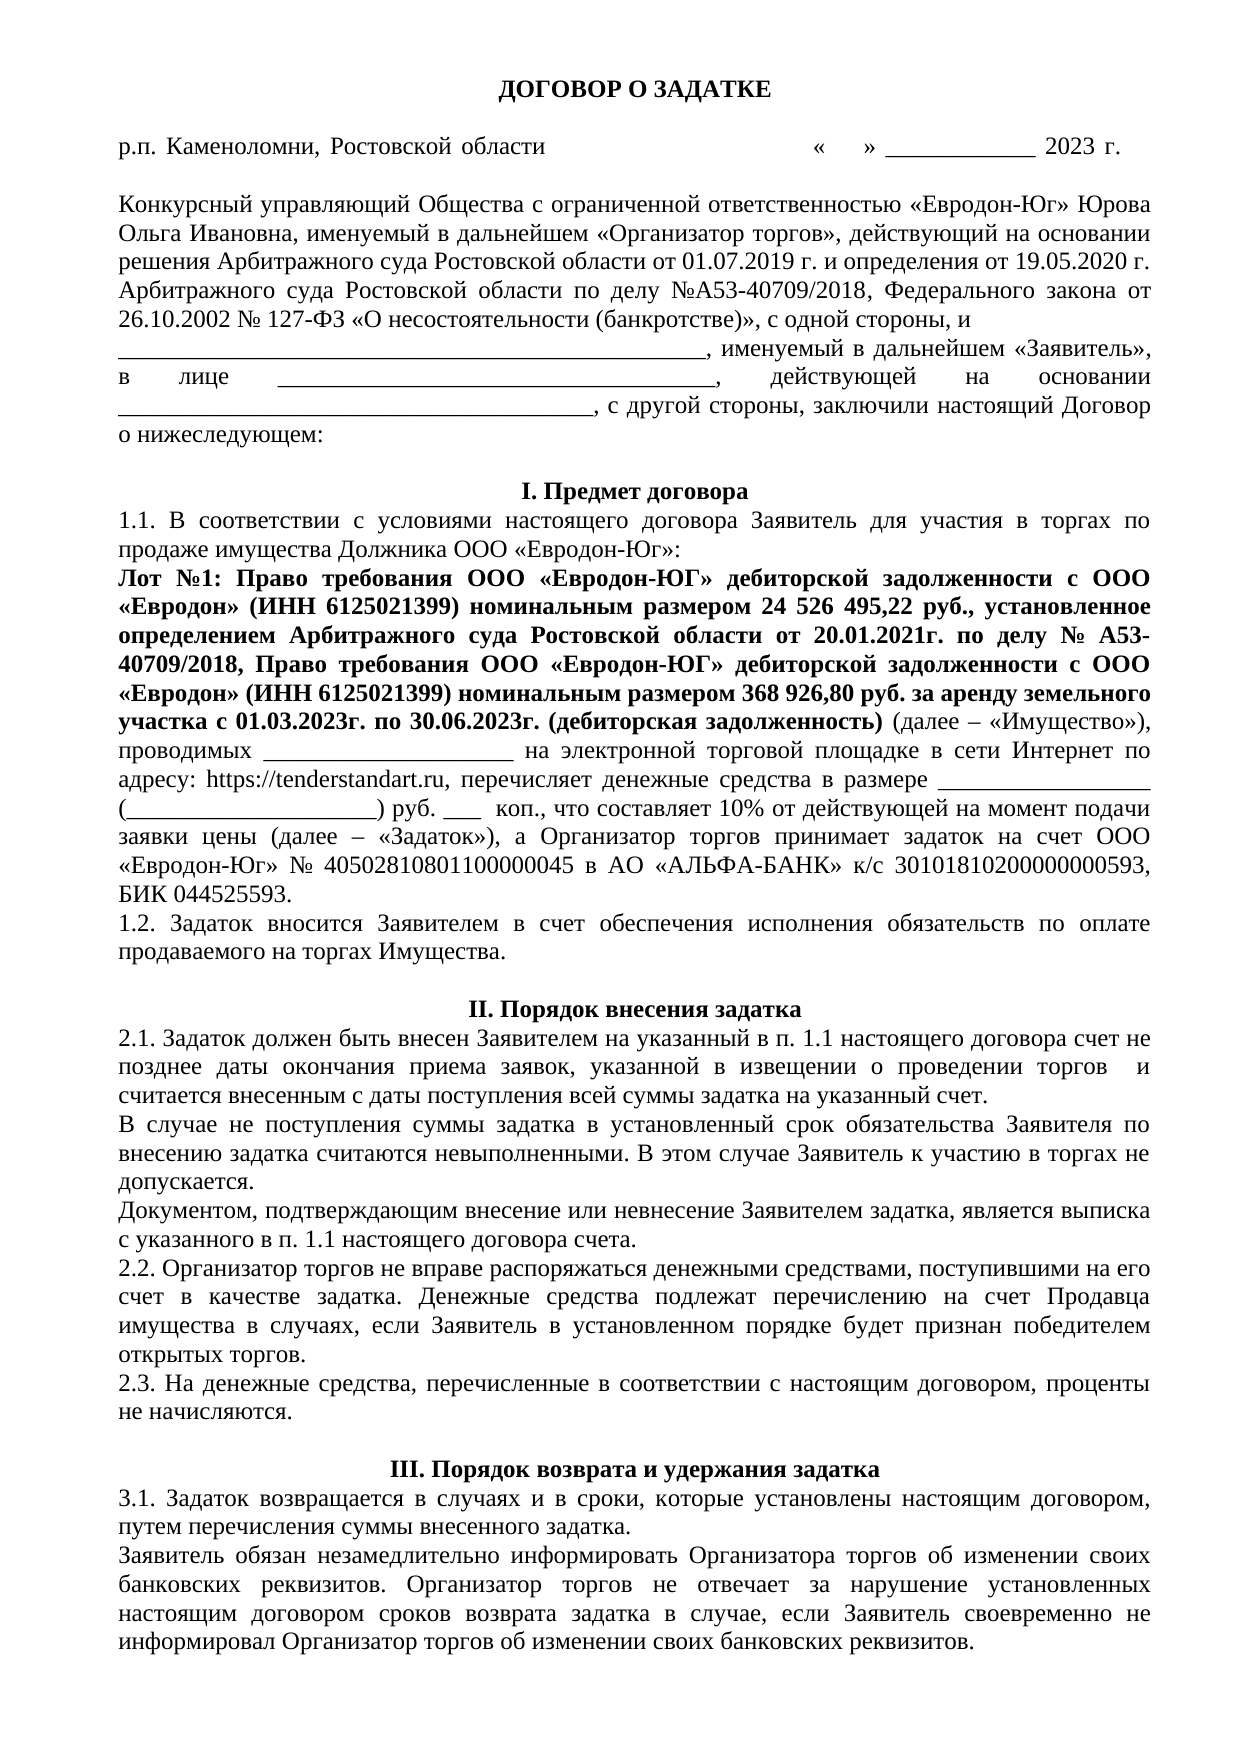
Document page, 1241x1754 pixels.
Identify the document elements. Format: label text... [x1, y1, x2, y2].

text III. Порядок возврата и удержания задатка [118, 1454, 1152, 1483]
text Документом, подтверждающим внесение или невнесение Заявителем задатка, является выписка с указанного в п. 1.1 настоящего договора счета. [118, 1195, 1152, 1253]
text II. Порядок внесения задатка [118, 994, 1152, 1023]
text р.п. Каменоломни, Ростовской области « » ____________ 2023 г. Конкурсный управляющий Общества с ограниченной ответственностью «Евродон-Юг» Юрова Ольга Ивановна, именуемый в дальнейшем «Организатор торгов», действующий на основании решения Арбитражного суда Ростовской области от 01.07.2019 г. и определения от 19.05.2020 г. Арбитражного суда Ростовской области по делу №А53-40709/2018, Федерального закона от 26.10.2002 № 127-ФЗ «О несостоятельности (банкротстве)», с одной стороны, и [118, 131, 1152, 333]
text 2.1. Задаток должен быть внесен Заявителем на указанный в п. 1.1 настоящего договора счет не позднее даты окончания приема заявок, указанной в извещении о проведении торгов и считается внесенным с даты поступления всей суммы задатка на указанный счет. [118, 1023, 1152, 1109]
text ДОГОВОР О ЗАДАТКЕ [118, 74, 1152, 103]
text _______________________________________________, именуемый в дальнейшем «Заявитель», в лице ___________________________________, действующей на основании ______________________________________, с другой стороны, заключили настоящий Договор о нижеследующем: [118, 333, 1152, 448]
text В случае не поступления суммы задатка в установленный срок обязательства Заявителя по внесению задатка считаются невыполненными. В этом случае Заявитель к участию в торгах не допускается. [118, 1109, 1152, 1195]
text 2.2. Организатор торгов не вправе распоряжаться денежными средствами, поступившими на его счет в качестве задатка. Денежные средства подлежат перечислению на счет Продавца имущества в случаях, если Заявитель в установленном порядке будет признан победителем открытых торгов. [118, 1253, 1152, 1368]
text I. Предмет договора [118, 476, 1152, 505]
text 1.1. В соответствии с условиями настоящего договора Заявитель для участия в торгах по продаже имущества Должника ООО «Евродон-Юг»: [118, 505, 1152, 563]
text 1.2. Задаток вносится Заявителем в счет обеспечения исполнения обязательств по оплате продаваемого на торгах Имущества. [118, 908, 1152, 965]
text 2.3. На денежные средства, перечисленные в соответствии с настоящим договором, проценты не начисляются. [118, 1368, 1152, 1425]
text Заявитель обязан незамедлительно информировать Организатора торгов об изменении своих банковских реквизитов. Организатор торгов не отвечает за нарушение установленных настоящим договором сроков возврата задатка в случае, если Заявитель своевременно не информировал Организатор торгов об изменении своих банковских реквизитов. [118, 1540, 1152, 1655]
text 3.1. Задаток возвращается в случаях и в сроки, которые установлены настоящим договором, путем перечисления суммы внесенного задатка. [118, 1483, 1152, 1540]
text Лот №1: Право требования ООО «Евродон-ЮГ» дебиторской задолженности с ООО «Евродон» (ИНН 6125021399) номинальным размером 24 526 495,22 руб., установленное определением Арбитражного суда Ростовской области от 20.01.2021г. по делу № А53-40709/2018, Право требования ООО «Евродон-ЮГ» дебиторской задолженности с ООО «Евродон» (ИНН 6125021399) номинальным размером 368 926,80 руб. за аренду земельного участка с 01.03.2023г. по 30.06.2023г. (дебиторская задолженность) (далее – «Имущество»), проводимых ____________________ на электронной торговой площадке в сети Интернет по адресу: https://tenderstandart.ru, перечисляет денежные средства в размере _________________ (____________________) руб. ___ коп., что составляет 10% от действующей на момент подачи заявки цены (далее – «Задаток»), а Организатор торгов принимает задаток на счет ООО «Евродон-Юг» № 40502810801100000045 в АО «АЛЬФА-БАНК» к/с 30101810200000000593, БИК 044525593. [118, 563, 1152, 908]
